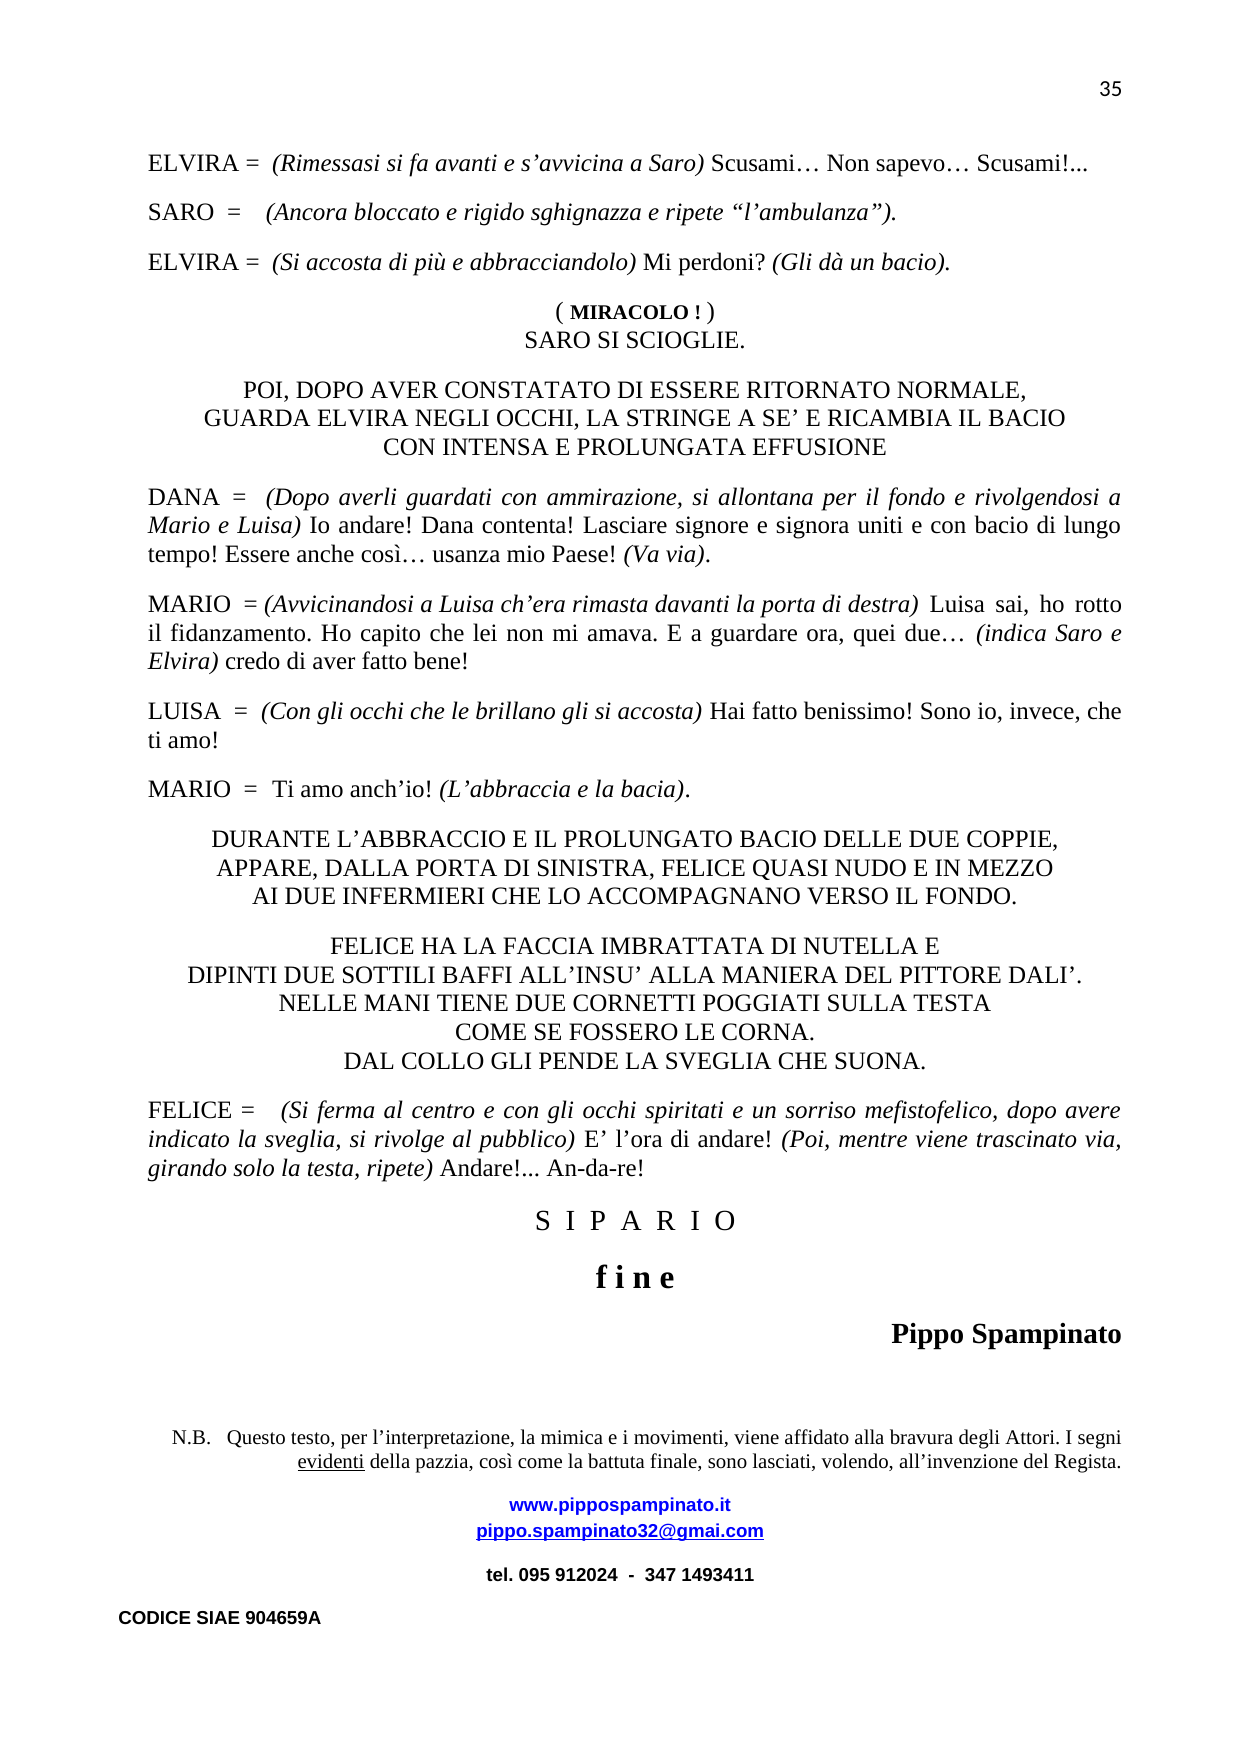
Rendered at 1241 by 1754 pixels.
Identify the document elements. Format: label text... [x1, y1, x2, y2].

text SARO = (Ancora bloccato e rigido sghignazza e ripete “l’ambulanza”). [148, 197, 1122, 226]
text N.B. Questo testo, per l’interpretazione, la mimica e i movimenti, viene affidato alla bravura degli Attori. I segni evidenti della pazzia, così come la battuta finale, sono lasciati, volendo, all’invenzione del Regista. [118, 1425, 1122, 1473]
text POI, DOPO AVER CONSTATATO DI ESSERE RITORNATO NORMALE, GUARDA ELVIRA NEGLI OCCHI, LA STRINGE A SE’ E RICAMBIA IL BACIO CON INTENSA E PROLUNGATA EFFUSIONE [148, 375, 1122, 461]
text FELICE HA LA FACCIA IMBRATTATA DI NUTELLA E DIPINTI DUE SOTTILI BAFFI ALL’INSU’ ALLA MANIERA DEL PITTORE DALI’. NELLE MANI TIENE DUE CORNETTI POGGIATI SULLA TESTA COME SE FOSSERO LE CORNA. DAL COLLO GLI PENDE LA SVEGLIA CHE SUONA. [148, 931, 1122, 1075]
text Pippo Spampinato [118, 1316, 1122, 1350]
text DANA = (Dopo averli guardati con ammirazione, si allontana per il fondo e rivolgendosi a Mario e Luisa) Io andare! Dana contenta! Lasciare signore e signora uniti e con bacio di lungo tempo! Essere anche così… usanza mio Paese! (Va via). [148, 482, 1122, 568]
text ELVIRA = (Rimessasi si fa avanti e s’avvicina a Saro) Scusami… Non sapevo… Scusami!... [148, 148, 1122, 176]
text LUISA = (Con gli occhi che le brillano gli si accosta) Hai fatto benissimo! Sono io, invece, che ti amo! [148, 696, 1122, 753]
text S I P A R I O [148, 1203, 1122, 1236]
text ( MIRACOLO ! ) SARO SI SCIOGLIE. [148, 296, 1122, 354]
text MARIO = (Avvicinandosi a Luisa ch’era rimasta davanti la porta di destra) Luisa sai, ho rotto il fidanzamento. Ho capito che lei non mi amava. E a guardare ora, quei due… (indica Saro e Elvira) credo di aver fatto bene! [148, 589, 1122, 675]
text DURANTE L’ABBRACCIO E IL PROLUNGATO BACIO DELLE DUE COPPIE, APPARE, DALLA PORTA DI SINISTRA, FELICE QUASI NUDO E IN MEZZO AI DUE INFERMIERI CHE LO ACCOMPAGNANO VERSO IL FONDO. [148, 824, 1122, 910]
text MARIO = Ti amo anch’io! (L’abbraccia e la bacia). [148, 774, 1122, 803]
text tel. 095 912024 - 347 1493411 [118, 1564, 1122, 1586]
text ELVIRA = (Si accosta di più e abbracciandolo) Mi perdoni? (Gli dà un bacio). [148, 247, 1122, 276]
text FELICE = (Si ferma al centro e con gli occhi spiritati e un sorriso mefistofelico, dopo avere indicato la sveglia, si rivolge al pubblico) E’ l’ora di andare! (Poi, mentre viene trascinato via, girando solo la testa, ripete) Andare!... An-da-re! [148, 1096, 1122, 1182]
text f i n e [148, 1257, 1122, 1295]
text www.pippospampinato.it pippo.spampinato32@gmai.com [118, 1494, 1122, 1543]
text CODICE SIAE 904659A [118, 1607, 1122, 1628]
